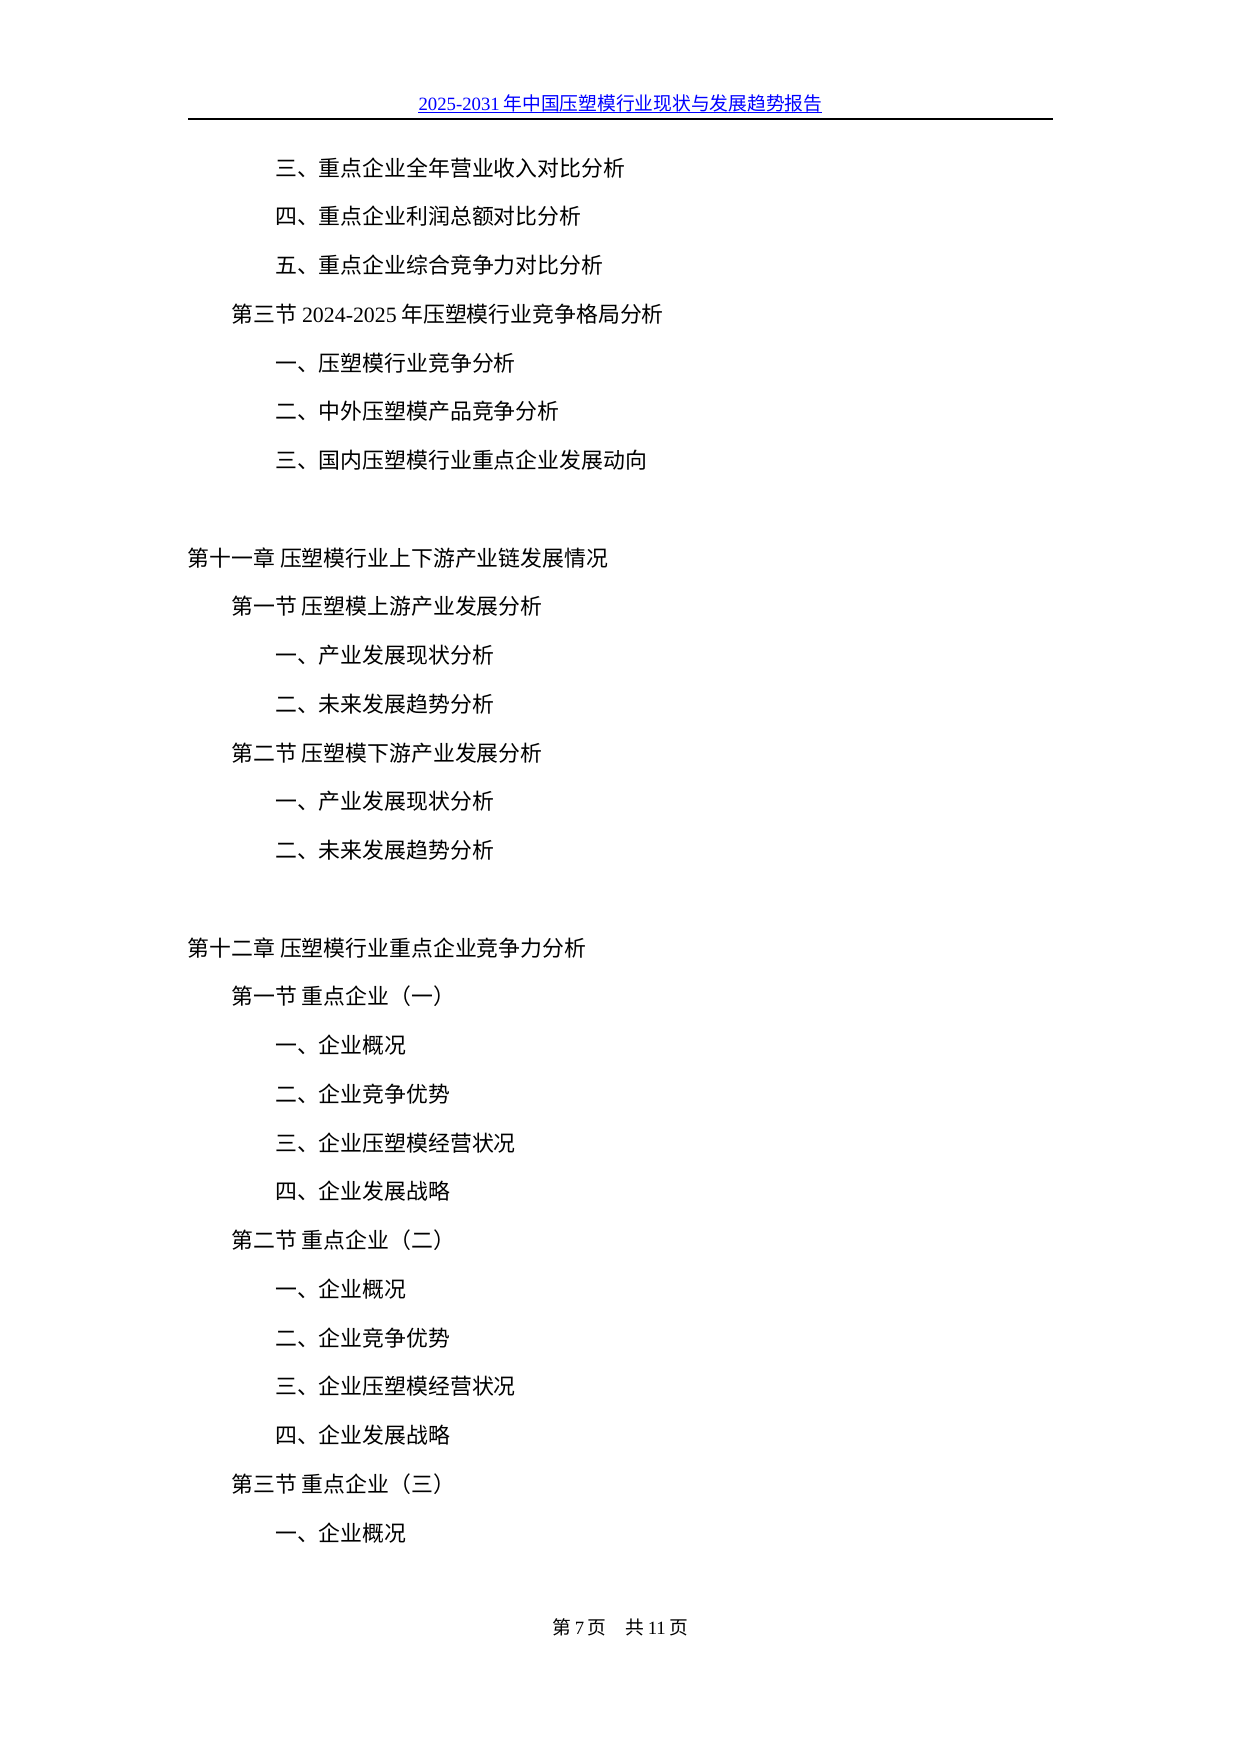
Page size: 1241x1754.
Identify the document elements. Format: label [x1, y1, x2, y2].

text [187, 150, 1053, 1548]
